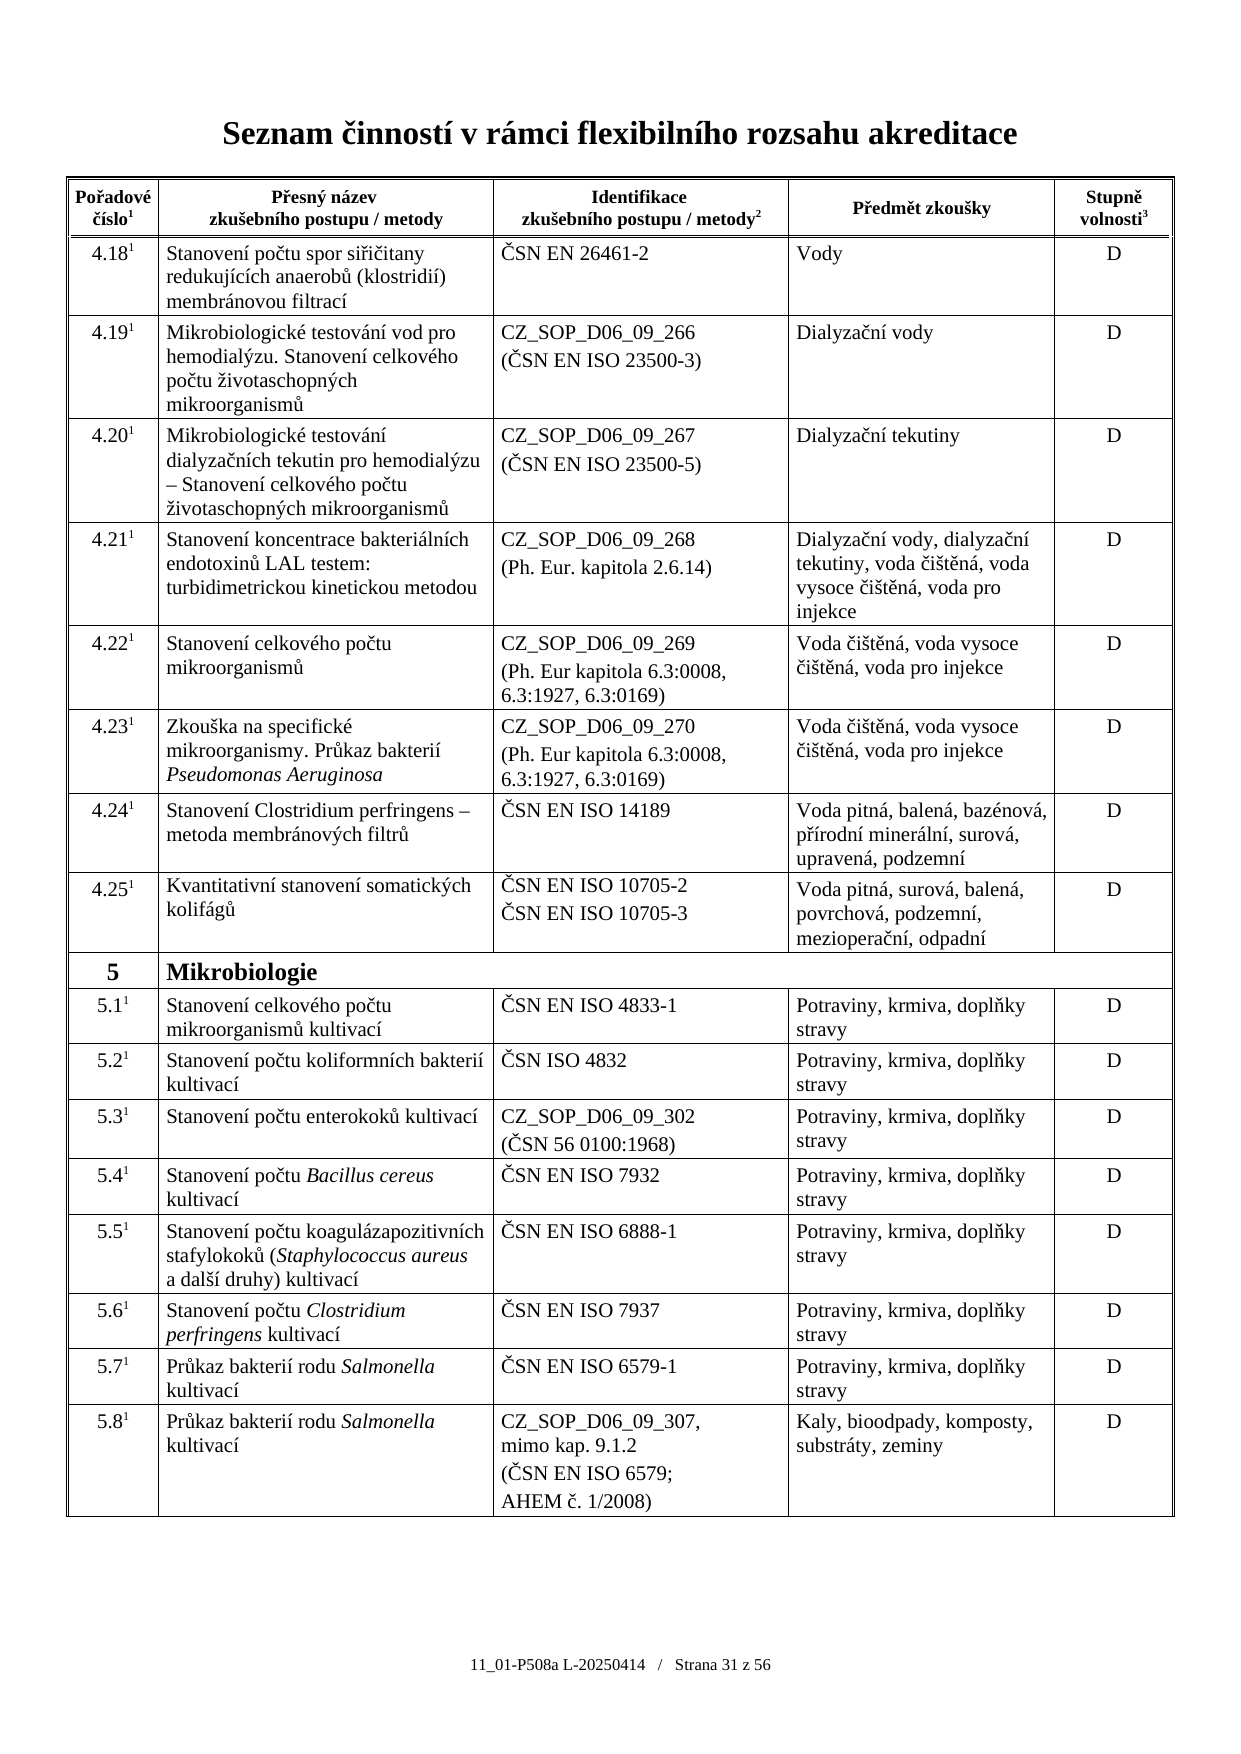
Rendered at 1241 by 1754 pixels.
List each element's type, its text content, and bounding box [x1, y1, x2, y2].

table_cell Stanovení Clostridium perfringens – metoda membránových filtrů [159, 794, 493, 872]
table_header Identifikace zkušebního postupu / metody2 [494, 180, 788, 235]
table_cell 4.241 [69, 794, 158, 872]
table_cell D [1055, 1349, 1172, 1404]
table_cell D [1055, 1405, 1172, 1516]
table_cell 5.31 [69, 1100, 158, 1158]
table_cell D [1055, 1100, 1172, 1158]
table_cell Potraviny, krmiva, doplňky stravy [789, 1159, 1054, 1213]
table_cell Průkaz bakterií rodu Salmonella kultivací [159, 1349, 493, 1404]
table_cell 5.61 [69, 1294, 158, 1348]
table_cell D [1055, 794, 1172, 872]
table_cell Stanovení počtu Bacillus cereus kultivací [159, 1159, 493, 1213]
table_cell Stanovení počtu Clostridium perfringens kultivací [159, 1294, 493, 1348]
table_cell D [1055, 316, 1172, 418]
table_cell 5.71 [69, 1349, 158, 1404]
table_cell CZ_SOP_D06_09_267 (ČSN EN ISO 23500-5) [494, 419, 788, 522]
table_cell D [1055, 989, 1172, 1043]
table_header Stupně volnosti3 [1055, 180, 1172, 235]
table_cell Voda čištěná, voda vysoce čištěná, voda pro injekce [789, 626, 1054, 709]
table_cell Mikrobiologie [159, 953, 1172, 988]
table_cell Dialyzační vody, dialyzační tekutiny, voda čištěná, voda vysoce čištěná, voda pro injekce [789, 523, 1054, 625]
table_cell D [1055, 1215, 1172, 1293]
table_cell Kaly, bioodpady, komposty, substráty, zeminy [789, 1405, 1054, 1516]
table_cell ČSN EN ISO 4833-1 [494, 989, 788, 1043]
table_cell Dialyzační tekutiny [789, 419, 1054, 522]
table_cell CZ_SOP_D06_09_302 (ČSN 56 0100:1968) [494, 1100, 788, 1158]
table_cell Kvantitativní stanovení somatických kolifágů [159, 873, 493, 952]
table_cell 5.41 [69, 1159, 158, 1213]
table_cell Vody [789, 238, 1054, 315]
table_cell Stanovení počtu koliformních bakterií kultivací [159, 1044, 493, 1098]
table_cell Stanovení počtu spor siřičitany redukujících anaerobů (klostridií) membránovou filtrací [159, 238, 493, 315]
table_cell Stanovení počtu koagulázapozitivních stafylokoků (Staphylococcus aureus a další druhy) kultivací [159, 1215, 493, 1293]
table_cell Zkouška na specifické mikroorganismy. Průkaz bakterií Pseudomonas Aeruginosa [159, 710, 493, 793]
table_cell CZ_SOP_D06_09_266 (ČSN EN ISO 23500-3) [494, 316, 788, 418]
table_cell Stanovení koncentrace bakteriálních endotoxinů LAL testem: turbidimetrickou kinetickou metodou [159, 523, 493, 625]
table_cell D [1055, 419, 1172, 522]
table_cell 5.81 [69, 1405, 158, 1516]
table_cell ČSN EN ISO 6888-1 [494, 1215, 788, 1293]
table_cell 4.201 [69, 419, 158, 522]
table_cell D [1055, 523, 1172, 625]
table_cell 5.51 [69, 1215, 158, 1293]
table_cell Mikrobiologické testování vod pro hemodialýzu. Stanovení celkového počtu životaschopných mikroorganismů [159, 316, 493, 418]
table_cell ČSN EN ISO 7932 [494, 1159, 788, 1213]
table_header Pořadové číslo1 [69, 180, 158, 235]
table_cell 4.191 [69, 316, 158, 418]
table_cell ČSN EN ISO 7937 [494, 1294, 788, 1348]
table_cell D [1055, 1159, 1172, 1213]
table_cell Potraviny, krmiva, doplňky stravy [789, 1294, 1054, 1348]
table_cell ČSN EN ISO 10705-2 ČSN EN ISO 10705-3 [494, 873, 788, 952]
table_cell CZ_SOP_D06_09_269 (Ph. Eur kapitola 6.3:0008, 6.3:1927, 6.3:0169) [494, 626, 788, 709]
table_cell Voda pitná, surová, balená, povrchová, podzemní, mezioperační, odpadní [789, 873, 1054, 952]
table_cell 4.231 [69, 710, 158, 793]
table_cell CZ_SOP_D06_09_307, mimo kap. 9.1.2 (ČSN EN ISO 6579; AHEM č. 1/2008) [494, 1405, 788, 1516]
table_cell D [1055, 626, 1172, 709]
table_cell CZ_SOP_D06_09_268 (Ph. Eur. kapitola 2.6.14) [494, 523, 788, 625]
table_cell Potraviny, krmiva, doplňky stravy [789, 1215, 1054, 1293]
table_cell 4.251 [69, 873, 158, 952]
table_cell ČSN ISO 4832 [494, 1044, 788, 1098]
table_cell ČSN EN ISO 6579-1 [494, 1349, 788, 1404]
table_cell Stanovení počtu enterokoků kultivací [159, 1100, 493, 1158]
table_cell Stanovení celkového počtu mikroorganismů [159, 626, 493, 709]
table_cell 4.221 [69, 626, 158, 709]
table_header Přesný název zkušebního postupu / metody [159, 180, 493, 235]
table_cell Voda čištěná, voda vysoce čištěná, voda pro injekce [789, 710, 1054, 793]
table_cell Potraviny, krmiva, doplňky stravy [789, 1349, 1054, 1404]
table_cell D [1055, 1294, 1172, 1348]
table_cell 5.21 [69, 1044, 158, 1098]
table_cell D [1055, 235, 1173, 315]
table_cell Dialyzační vody [789, 316, 1054, 418]
table_cell 4.211 [69, 523, 158, 625]
table_cell Potraviny, krmiva, doplňky stravy [789, 1100, 1054, 1158]
table_cell Voda pitná, balená, bazénová, přírodní minerální, surová, upravená, podzemní [789, 794, 1054, 872]
table_cell Potraviny, krmiva, doplňky stravy [789, 989, 1054, 1043]
table_cell Stanovení celkového počtu mikroorganismů kultivací [159, 989, 493, 1043]
table_header Předmět zkoušky [789, 180, 1054, 235]
table_cell 4.181 [67, 235, 158, 315]
table_cell D [1055, 873, 1172, 952]
table_cell D [1055, 1044, 1172, 1098]
table_cell Mikrobiologické testování dialyzačních tekutin pro hemodialýzu – Stanovení celkového počtu životaschopných mikroorganismů [159, 419, 493, 522]
table_cell 5 [69, 953, 158, 988]
table_cell D [1055, 710, 1172, 793]
table_cell ČSN EN 26461-2 [494, 238, 788, 315]
table_cell ČSN EN ISO 14189 [494, 794, 788, 872]
table_cell CZ_SOP_D06_09_270 (Ph. Eur kapitola 6.3:0008, 6.3:1927, 6.3:0169) [494, 710, 788, 793]
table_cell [159, 1405, 493, 1516]
table_cell 5.11 [69, 989, 158, 1043]
table_cell Potraviny, krmiva, doplňky stravy [789, 1044, 1054, 1098]
